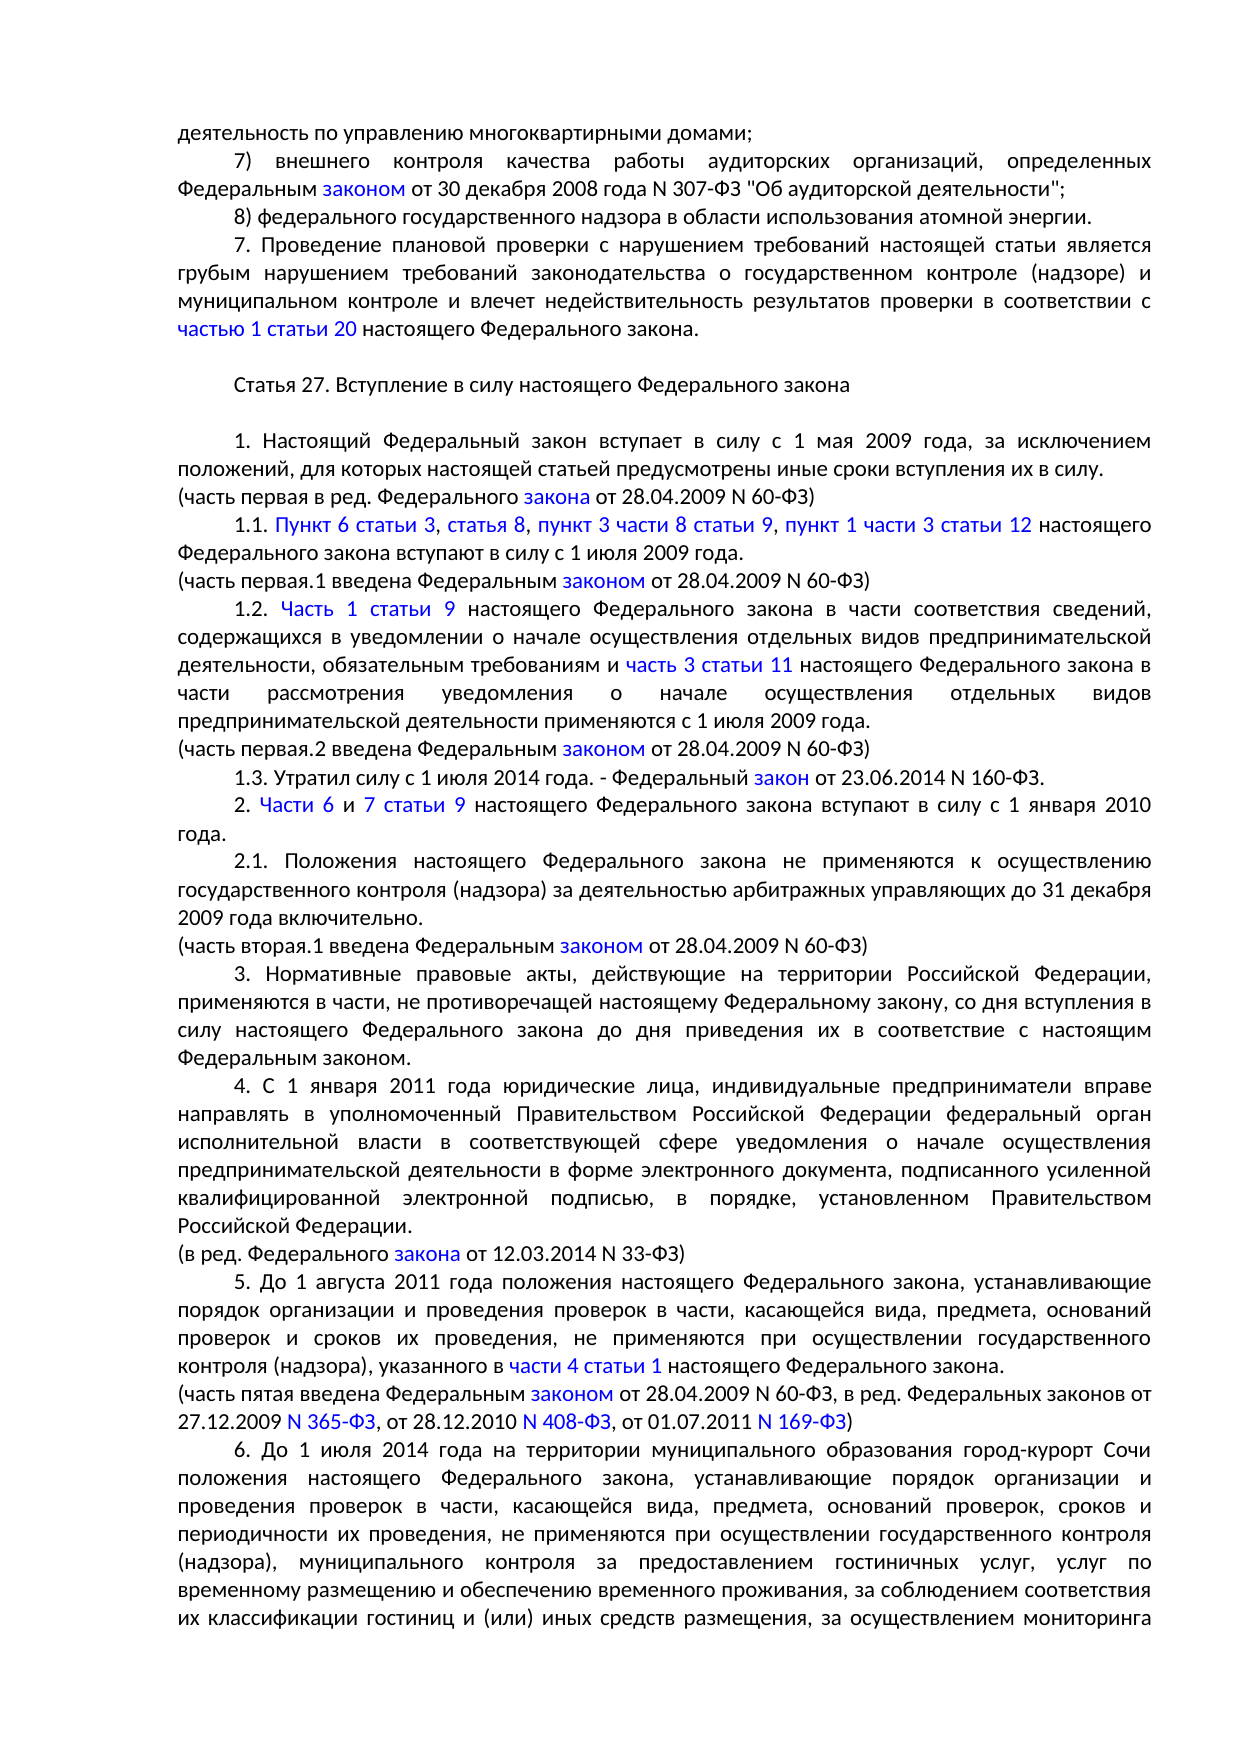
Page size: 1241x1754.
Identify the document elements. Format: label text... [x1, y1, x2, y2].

text (часть первая.1 введена Федеральным законом от 28.04.2009 N 60-ФЗ) [177, 566, 1152, 594]
text 4. С 1 января 2011 года юридические лица, индивидуальные предприниматели вправе направлять в уполномоченный Правительством Российской Федерации федеральный орган исполнительной власти в соответствующей сфере уведомления о начале осуществления предпринимательской деятельности в форме электронного документа, подписанного усиленной квалифицированной электронной подписью, в порядке, установленном Правительством Российской Федерации. [177, 1071, 1152, 1239]
text 1. Настоящий Федеральный закон вступает в силу с 1 мая 2009 года, за исключением положений, для которых настоящей статьей предусмотрены иные сроки вступления их в силу. [177, 426, 1152, 482]
text 5. До 1 августа 2011 года положения настоящего Федерального закона, устанавливающие порядок организации и проведения проверок в части, касающейся вида, предмета, оснований проверок и сроков их проведения, не применяются при осуществлении государственного контроля (надзора), указанного в части 4 статьи 1 настоящего Федерального закона. [177, 1267, 1152, 1379]
text 8) федерального государственного надзора в области использования атомной энергии. [177, 202, 1152, 230]
text (часть первая.2 введена Федеральным законом от 28.04.2009 N 60-ФЗ) [177, 734, 1152, 763]
text (часть первая в ред. Федерального закона от 28.04.2009 N 60-ФЗ) [177, 482, 1152, 510]
text 1.3. Утратил силу с 1 июля 2014 года. - Федеральный закон от 23.06.2014 N 160-ФЗ. [177, 763, 1152, 791]
text 1.1. Пункт 6 статьи 3, статья 8, пункт 3 части 8 статьи 9, пункт 1 части 3 статьи 12 настоящего Федерального закона вступают в силу с 1 июля 2009 года. [177, 510, 1152, 566]
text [177, 1435, 1152, 1631]
text 7) внешнего контроля качества работы аудиторских организаций, определенных Федеральным законом от 30 декабря 2008 года N 307-ФЗ "Об аудиторской деятельности"; [177, 146, 1152, 202]
text (часть вторая.1 введена Федеральным законом от 28.04.2009 N 60-ФЗ) [177, 931, 1152, 959]
text 7. Проведение плановой проверки с нарушением требований настоящей статьи является грубым нарушением требований законодательства о государственном контроле (надзоре) и муниципальном контроле и влечет недействительность результатов проверки в соответствии с частью 1 статьи 20 настоящего Федерального закона. [177, 230, 1152, 342]
text 1.2. Часть 1 статьи 9 настоящего Федерального закона в части соответствия сведений, содержащихся в уведомлении о начале осуществления отдельных видов предпринимательской деятельности, обязательным требованиям и часть 3 статьи 11 настоящего Федерального закона в части рассмотрения уведомления о начале осуществления отдельных видов предпринимательской деятельности применяются с 1 июля 2009 года. [177, 594, 1152, 734]
text (в ред. Федерального закона от 12.03.2014 N 33-ФЗ) [177, 1239, 1152, 1267]
text Статья 27. Вступление в силу настоящего Федерального закона [177, 370, 1152, 398]
text 3. Нормативные правовые акты, действующие на территории Российской Федерации, применяются в части, не противоречащей настоящему Федеральному закону, со дня вступления в силу настоящего Федерального закона до дня приведения их в соответствие с настоящим Федеральным законом. [177, 959, 1152, 1071]
text (часть пятая введена Федеральным законом от 28.04.2009 N 60-ФЗ, в ред. Федеральных законов от 27.12.2009 N 365-ФЗ, от 28.12.2010 N 408-ФЗ, от 01.07.2011 N 169-ФЗ) [177, 1379, 1152, 1435]
text 2.1. Положения настоящего Федерального закона не применяются к осуществлению государственного контроля (надзора) за деятельностью арбитражных управляющих до 31 декабря 2009 года включительно. [177, 847, 1152, 931]
text 2. Части 6 и 7 статьи 9 настоящего Федерального закона вступают в силу с 1 января 2010 года. [177, 791, 1152, 847]
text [177, 118, 1152, 146]
